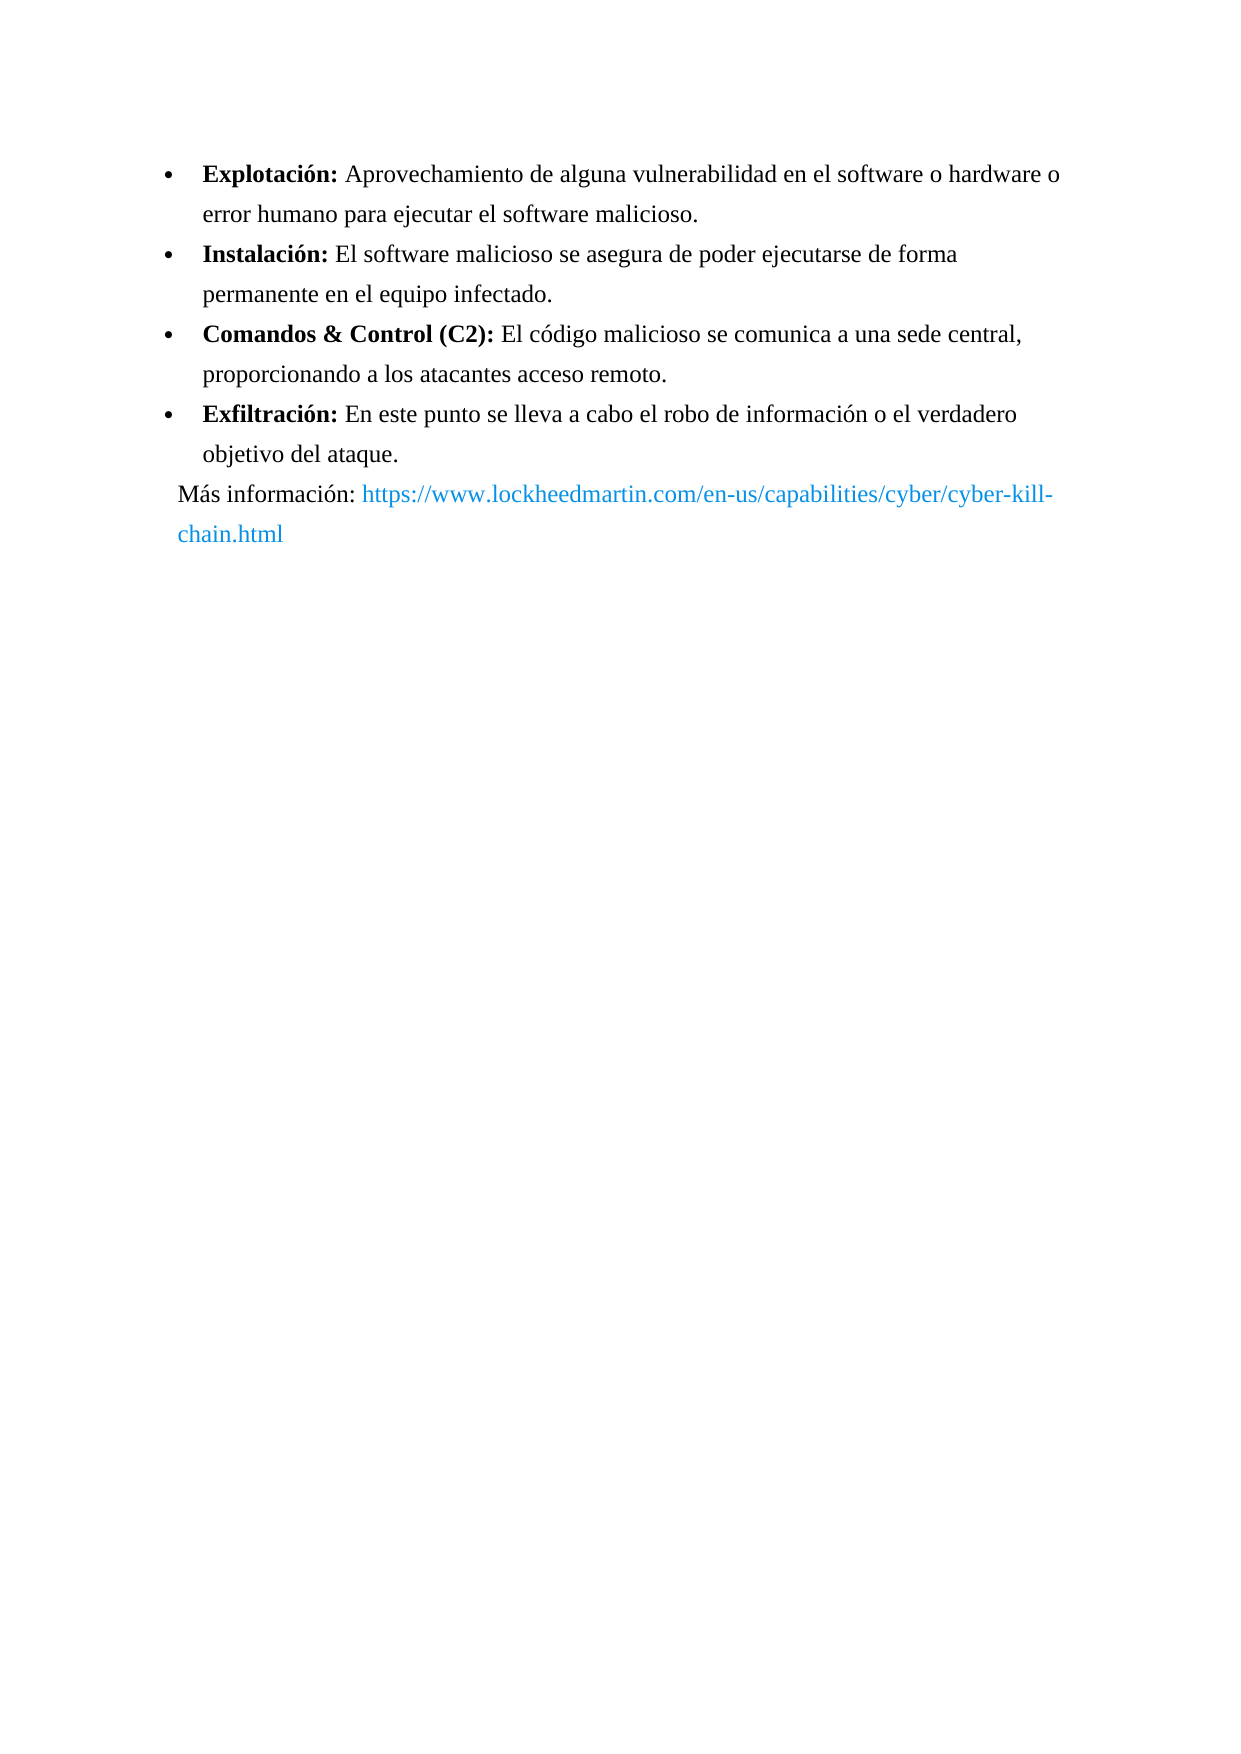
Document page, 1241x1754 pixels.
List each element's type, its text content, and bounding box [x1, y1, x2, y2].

list Comandos & Control (C2): El código malicioso se comunica a una sede central, proporcionando a los atacantes acceso remoto. [165, 308, 1063, 388]
list Exfiltración: En este punto se lleva a cabo el robo de información o el verdadero objetivo del ataque. [165, 388, 1063, 468]
list Instalación: El software malicioso se asegura de poder ejecutarse de forma permanente en el equipo infectado. [165, 228, 1063, 308]
text Más información: https://www.lockheedmartin.com/en-us/capabilities/cyber/cyber-kill-chain.html [177, 468, 1063, 548]
list Explotación: Aprovechamiento de alguna vulnerabilidad en el software o hardware o error humano para ejecutar el software malicioso. [165, 148, 1063, 228]
